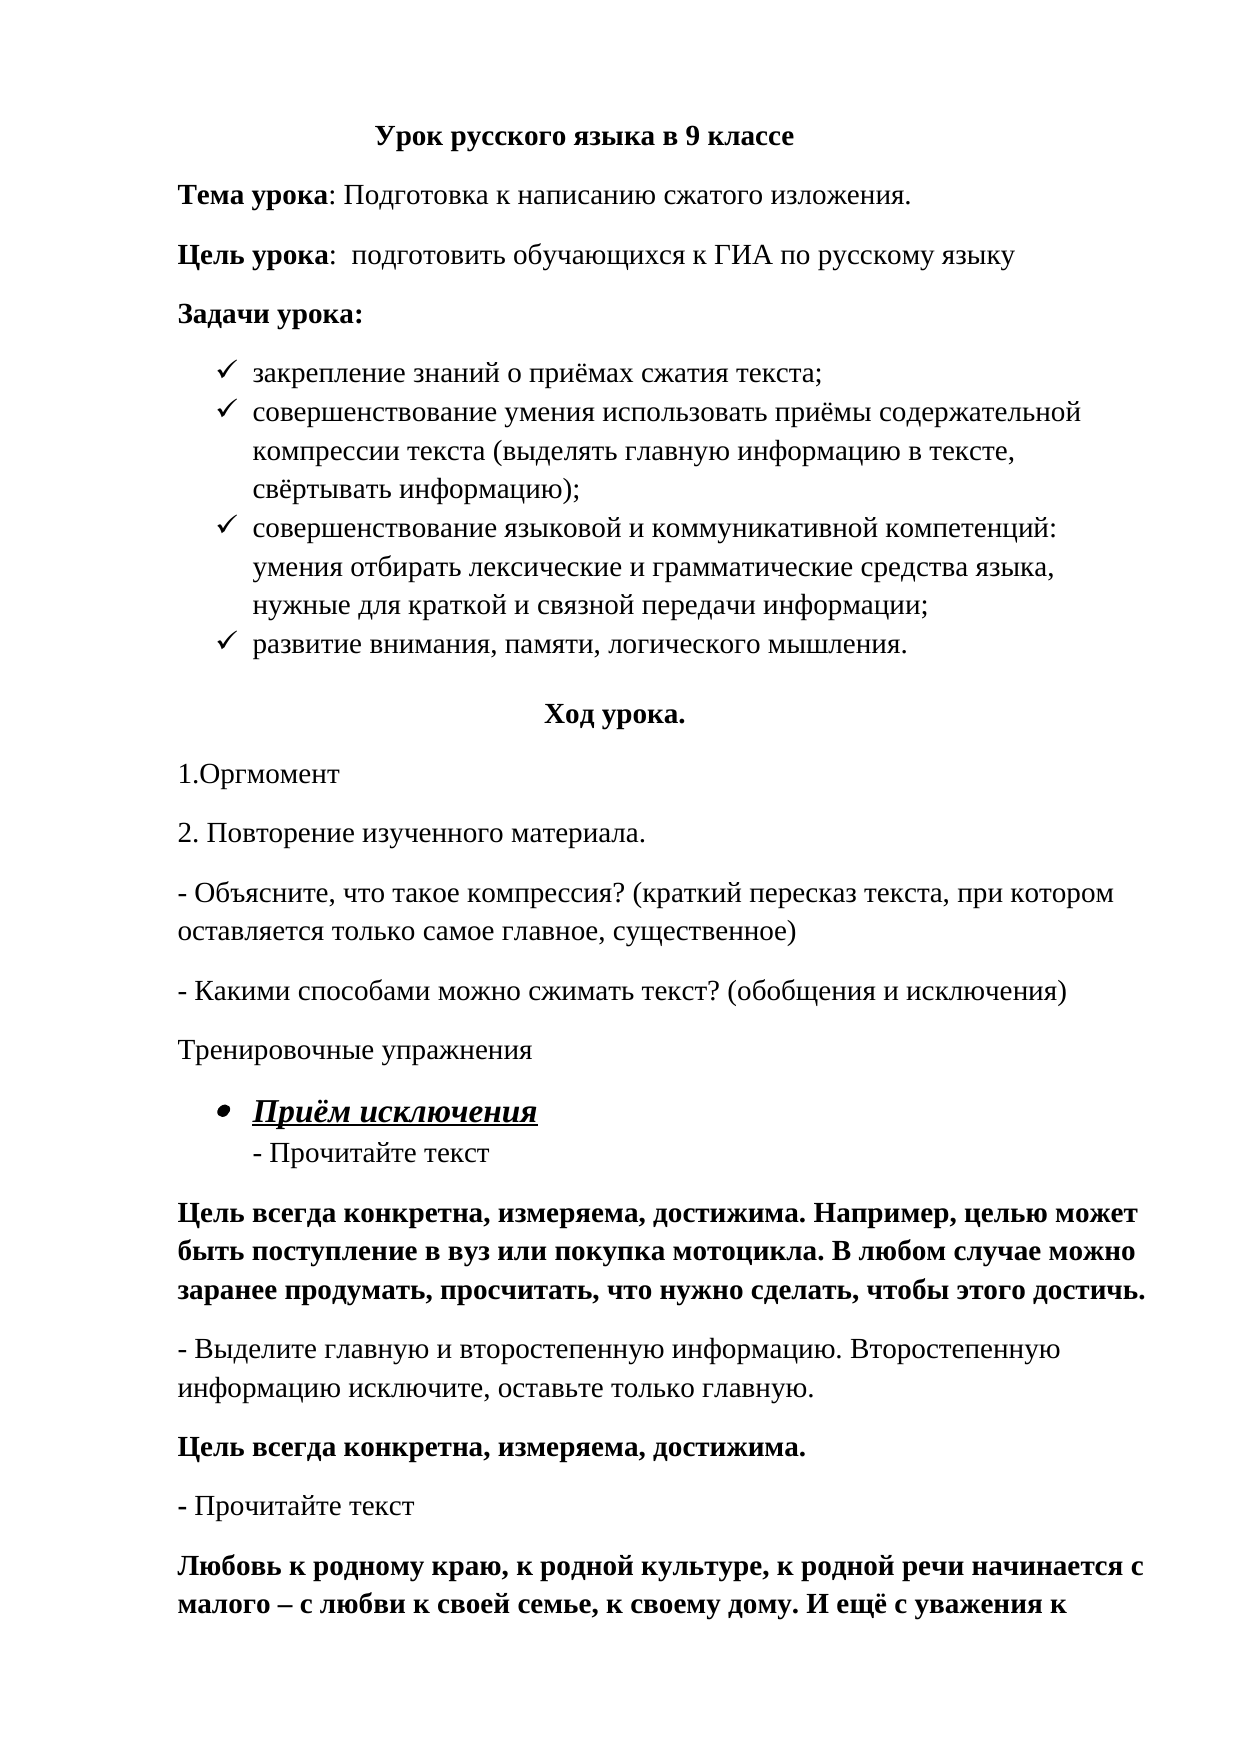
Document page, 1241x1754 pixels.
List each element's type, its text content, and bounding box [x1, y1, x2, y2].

text 1.Оргмомент [177, 756, 1152, 789]
list Ход урока. [252, 697, 1152, 730]
list развитие внимания, памяти, логического мышления. [215, 626, 1152, 659]
list закрепление знаний о приёмах сжатия текста; [215, 356, 1152, 389]
text - Какими способами можно сжимать текст? (обобщения и исключения) [177, 973, 1152, 1006]
text Цель урока: подготовить обучающихся к ГИА по русскому языку [177, 237, 1152, 270]
text Тема урока: Подготовка к написанию сжатого изложения. [177, 177, 1152, 211]
text Цель всегда конкретна, измеряема, достижима. [177, 1429, 1152, 1463]
text 2. Повторение изученного материала. [177, 815, 1152, 849]
text Тренировочные упражнения [177, 1032, 1152, 1066]
list - Прочитайте текст [252, 1135, 1152, 1169]
text - Объясните, что такое компрессия? (краткий пересказ текста, при котором оставляется только самое главное, существенное) [177, 875, 1152, 947]
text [177, 1548, 1152, 1620]
text Цель всегда конкретна, измеряема, достижима. Например, целью может быть поступление в вуз или покупка мотоцикла. В любом случае можно заранее продумать, просчитать, что нужно сделать, чтобы этого достичь. [177, 1195, 1152, 1305]
list совершенствование умения использовать приёмы содержательной компрессии текста (выделять главную информацию в тексте, свёртывать информацию); [215, 394, 1152, 505]
text - Выделите главную и второстепенную информацию. Второстепенную информацию исключите, оставьте только главную. [177, 1331, 1152, 1403]
text Задачи урока: [177, 296, 1152, 330]
list Приём исключения [215, 1091, 1152, 1130]
text Урок русского языка в 9 классе [177, 118, 1152, 152]
list совершенствование языковой и коммуникативной компетенций: умения отбирать лексические и грамматические средства языка, нужные для краткой и связной передачи информации; [215, 510, 1152, 621]
text - Прочитайте текст [177, 1488, 1152, 1522]
